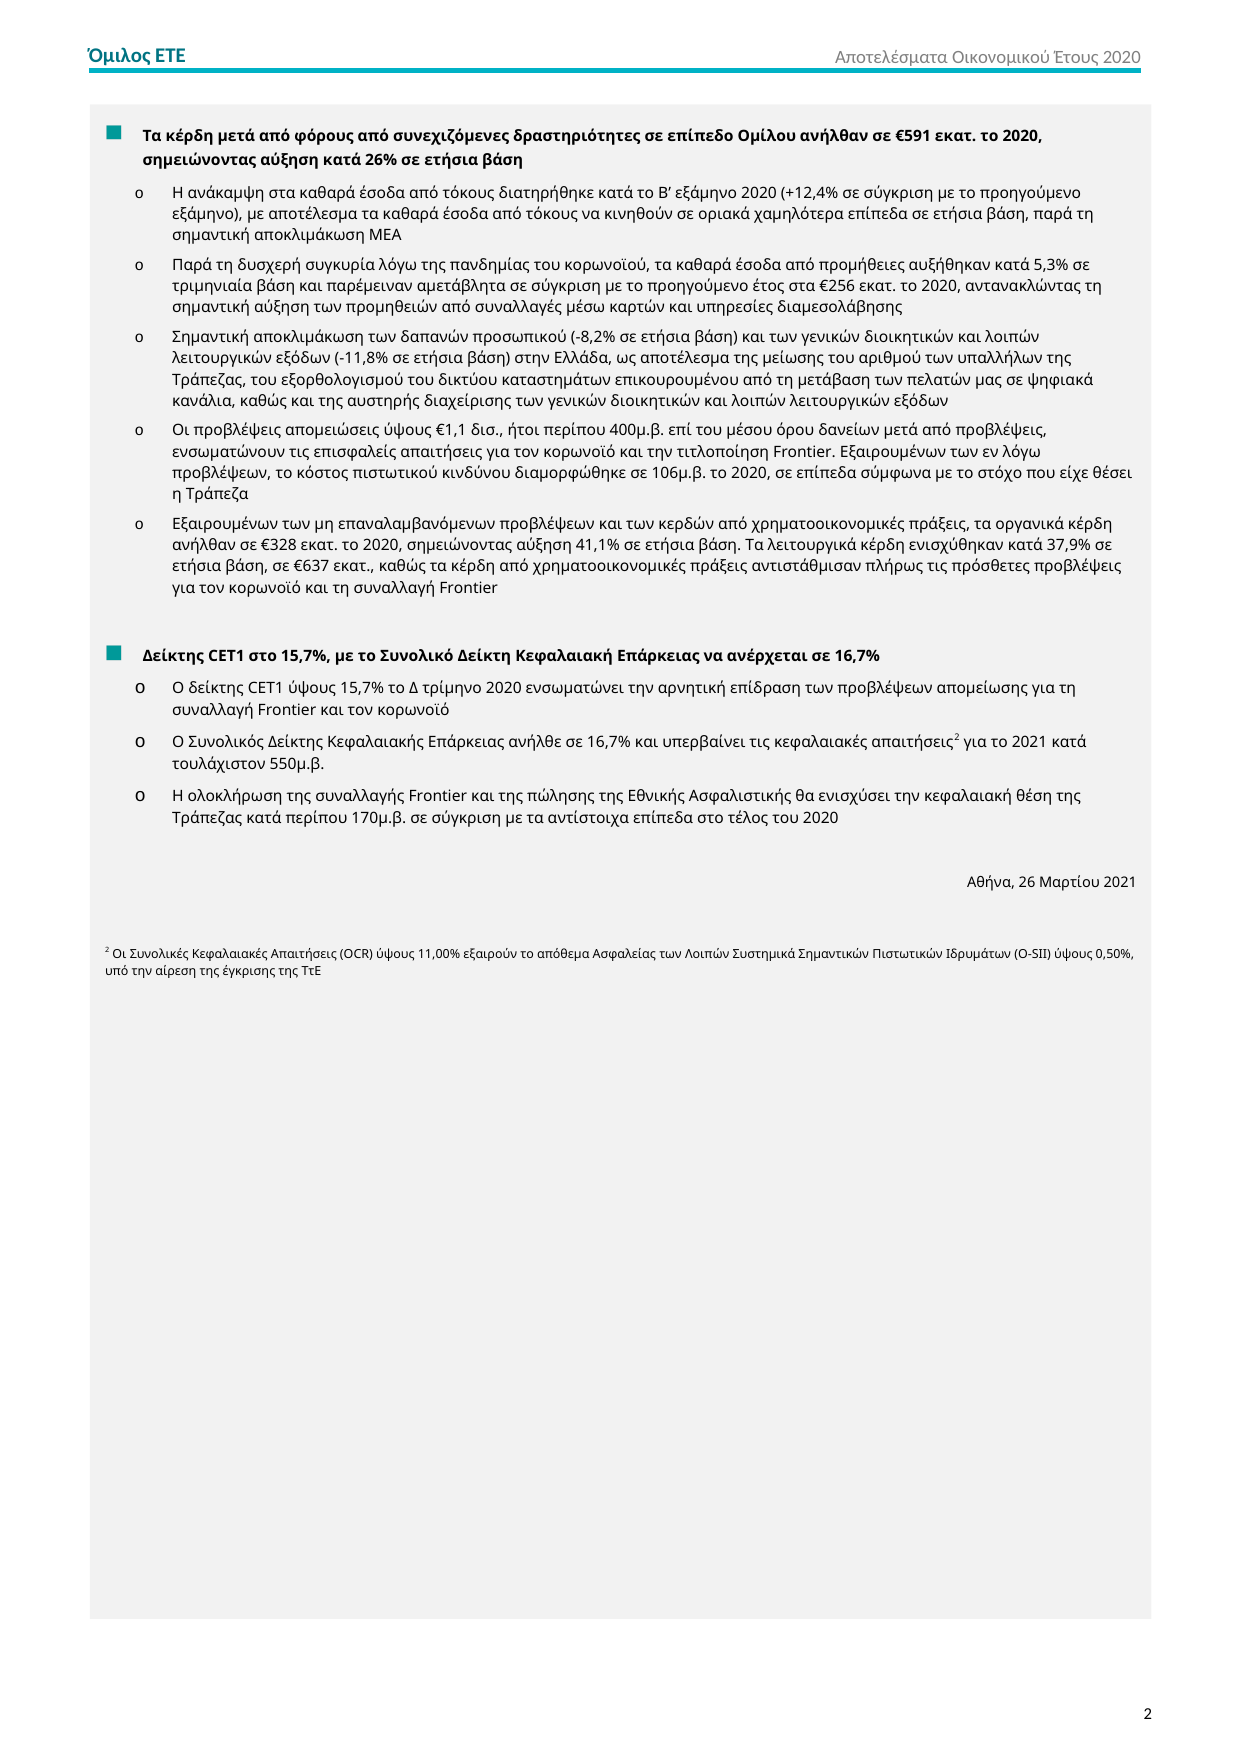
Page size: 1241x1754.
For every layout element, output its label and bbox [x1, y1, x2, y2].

picture [105, 644, 123, 662]
picture [105, 124, 123, 141]
